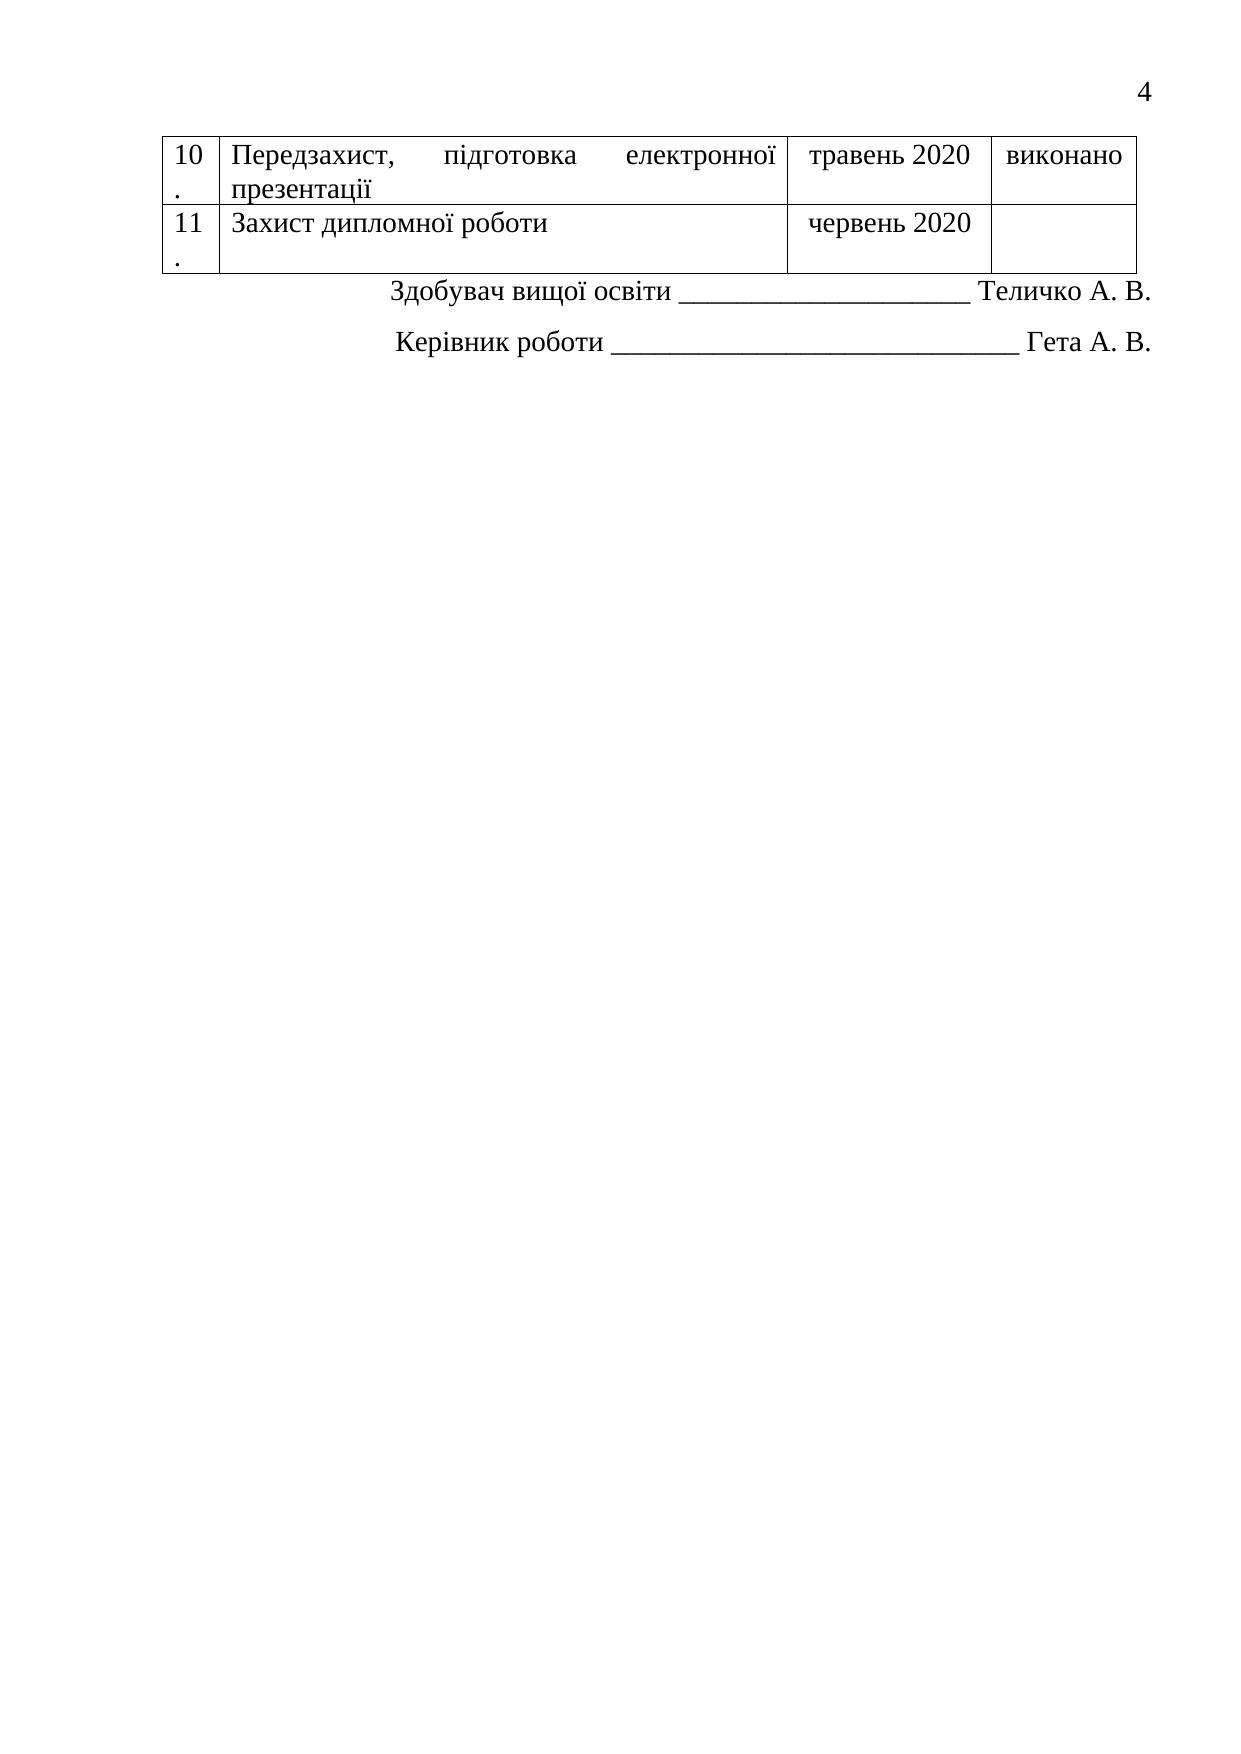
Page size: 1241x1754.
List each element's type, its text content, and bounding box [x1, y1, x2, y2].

table_cell Захист дипломної роботи [220, 205, 787, 272]
table_cell травень 2020 [788, 137, 991, 204]
table_cell червень 2020 [788, 205, 991, 272]
table_cell [992, 205, 1136, 272]
text Керівник роботи ____________________________ Гета А. В. [177, 324, 1152, 357]
text Здобувач вищої освіти ____________________ Теличко А. В. [177, 273, 1152, 307]
table_cell Передзахист, підготовка електронної презентації [220, 137, 787, 204]
table_cell виконано [992, 137, 1136, 204]
table_cell 10. [163, 137, 219, 204]
table_cell 11. [163, 205, 219, 272]
